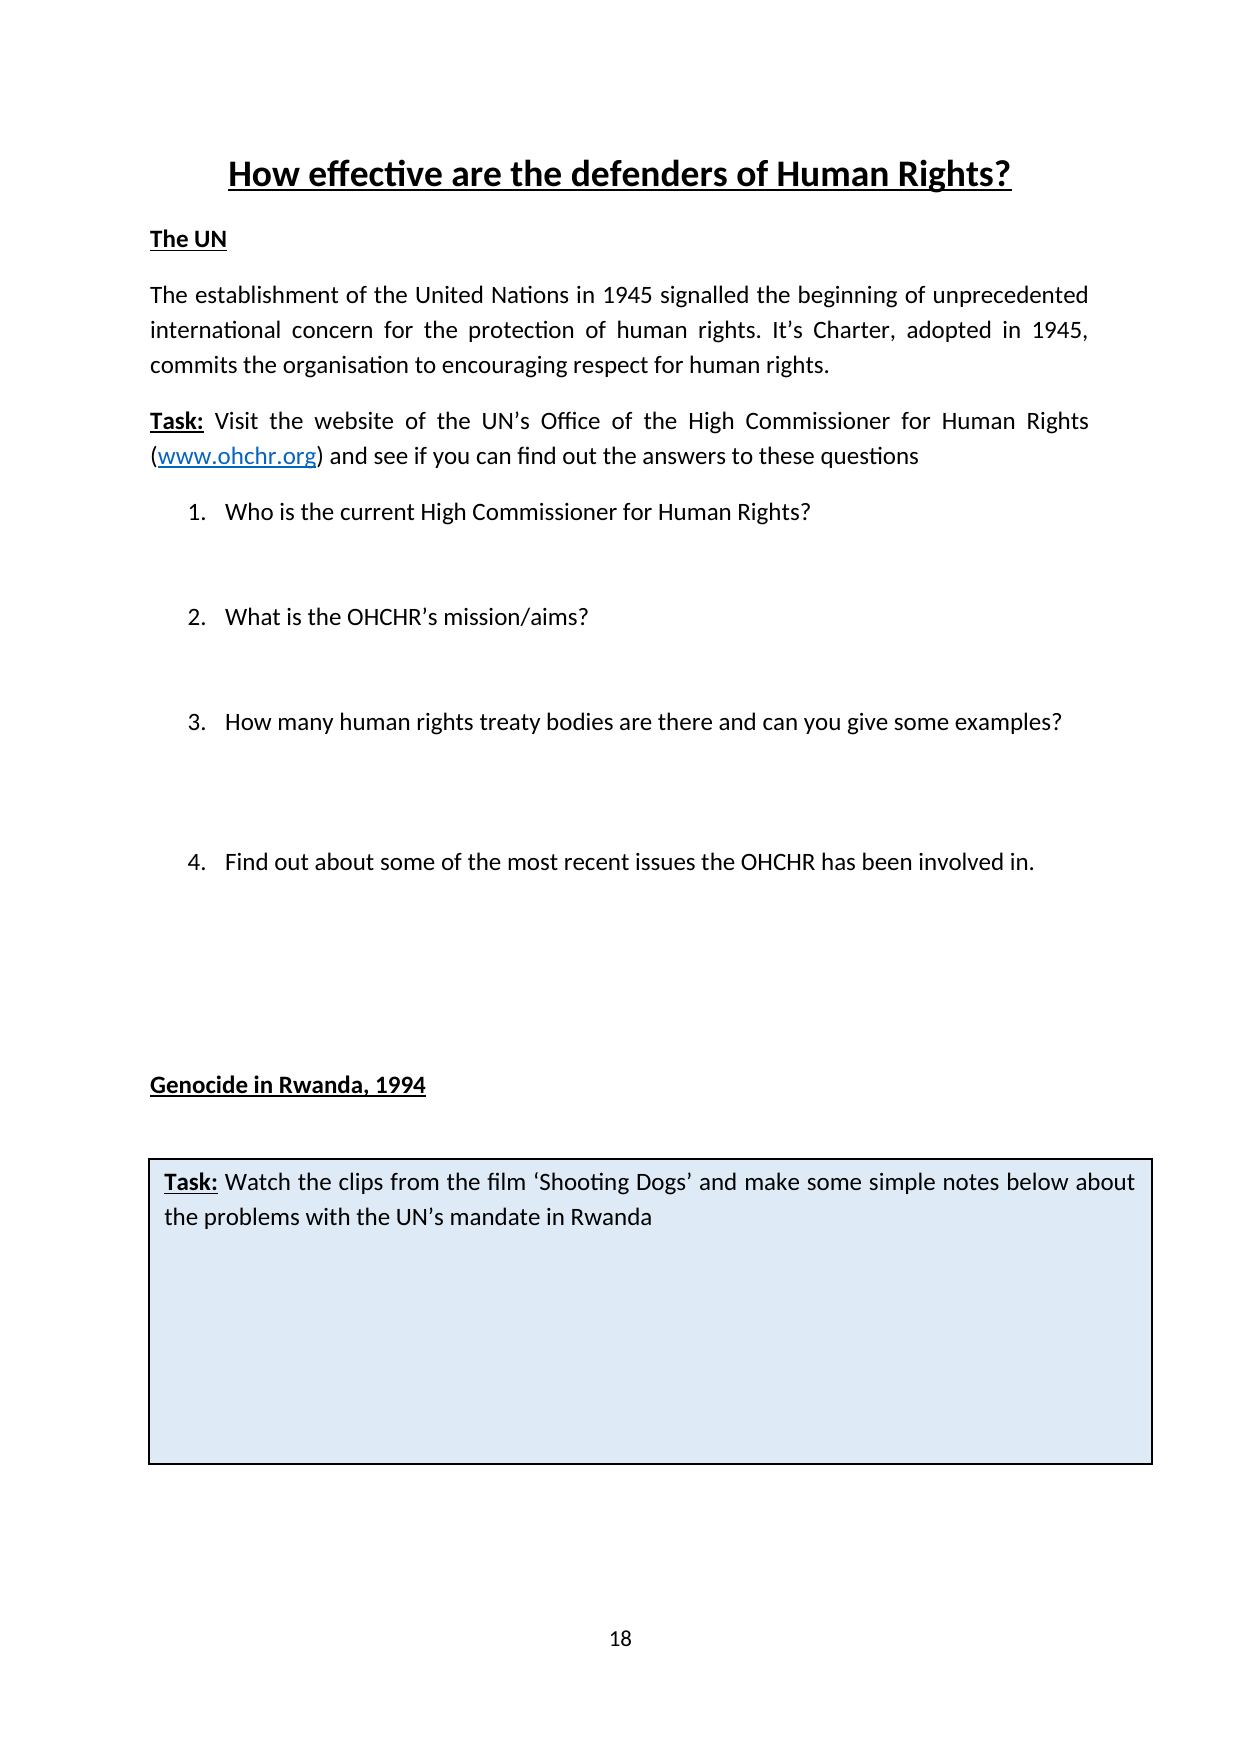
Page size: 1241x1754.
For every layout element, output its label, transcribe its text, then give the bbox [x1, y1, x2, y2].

list Who is the current High Commissioner for Human Rights? [187, 496, 1090, 527]
text Task: Visit the website of the UN’s Office of the High Commissioner for Human Rights (www.ohchr.org) and see if you can find out the answers to these questions [150, 405, 1090, 471]
text The establishment of the United Nations in 1945 signalled the beginning of unprecedented international concern for the protection of human rights. It’s Charter, adopted in 1945, commits the organisation to encouraging respect for human rights. [150, 279, 1090, 380]
text The UN [150, 223, 1090, 254]
list How many human rights treaty bodies are there and can you give some examples? [187, 706, 1090, 737]
text Genocide in Rwanda, 1994 [150, 1069, 1090, 1100]
text How effective are the defenders of Human Rights? [150, 150, 1090, 196]
list What is the OHCHR’s mission/aims? [187, 601, 1090, 632]
list Find out about some of the most recent issues the OHCHR has been involved in. [187, 846, 1090, 877]
